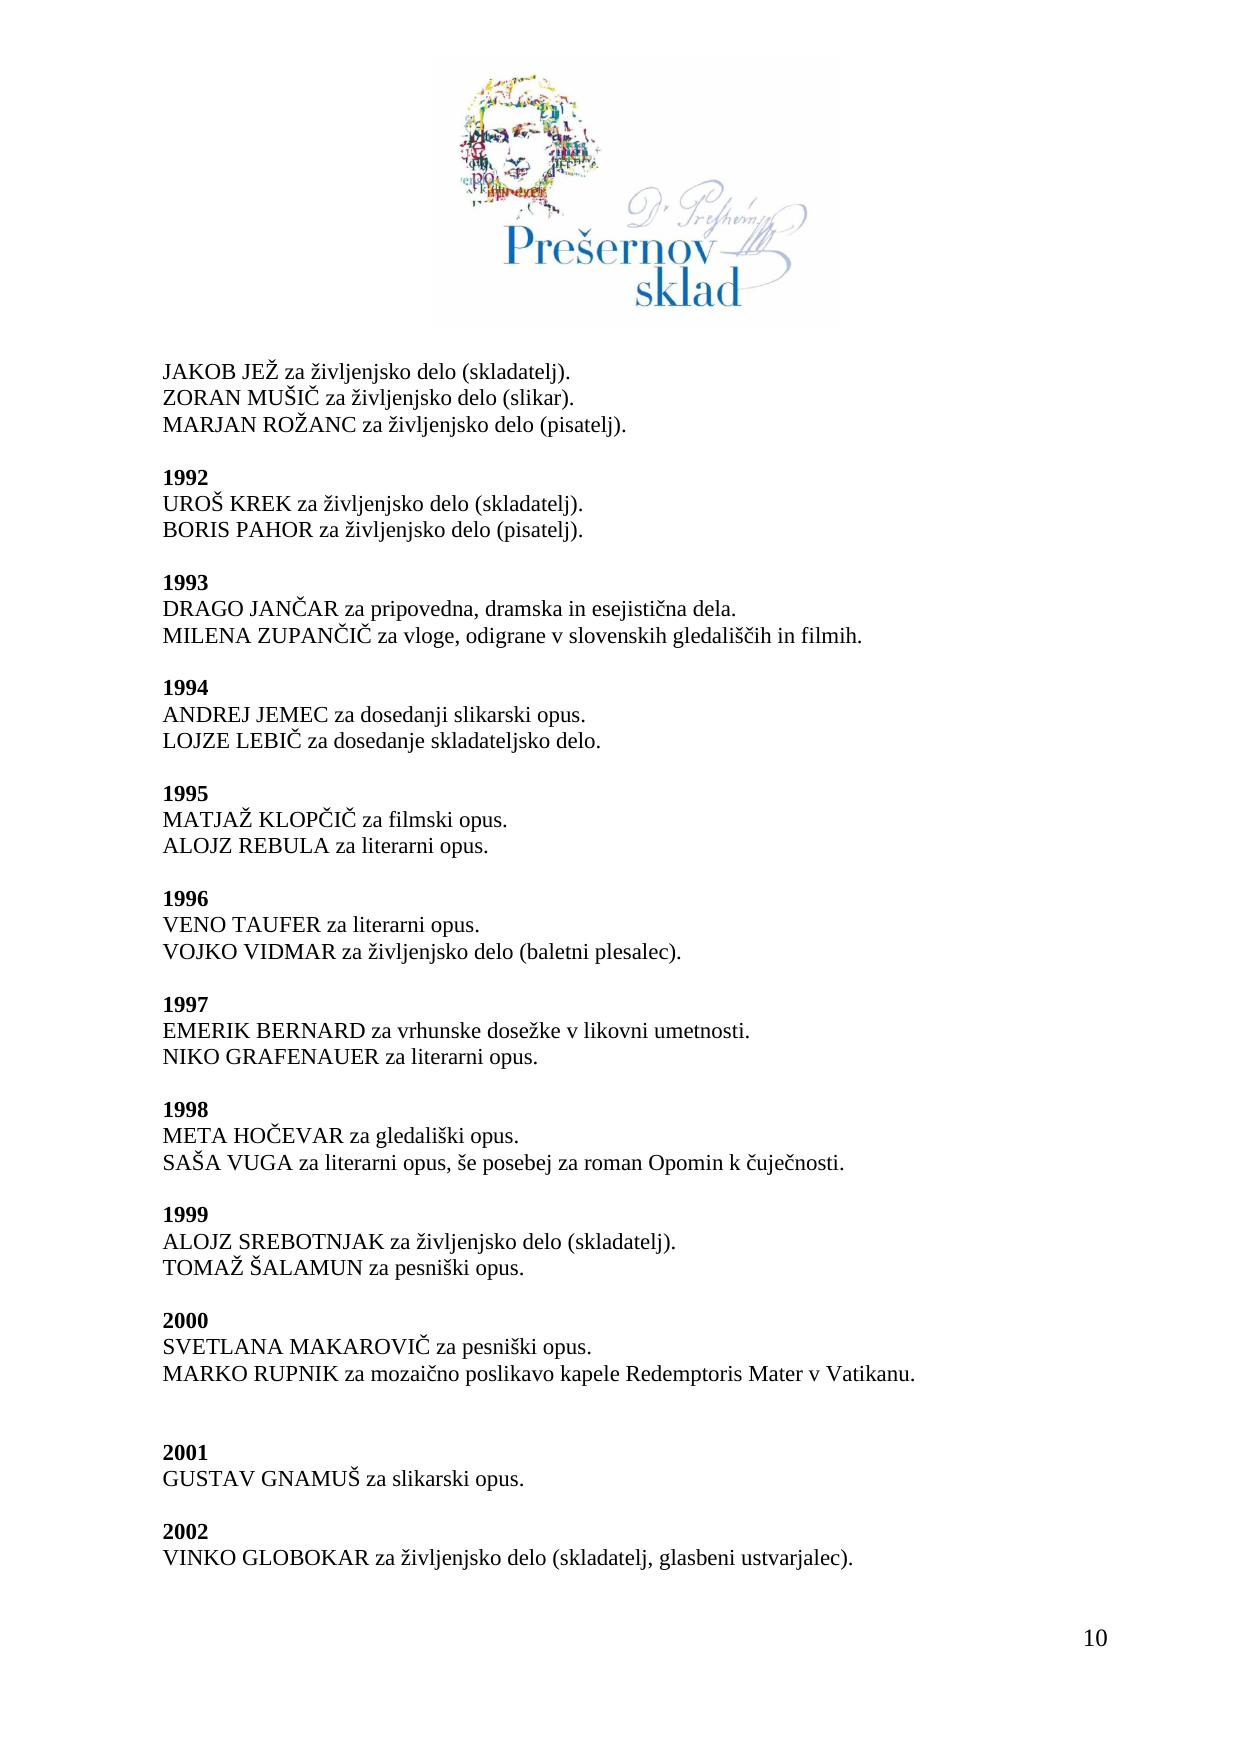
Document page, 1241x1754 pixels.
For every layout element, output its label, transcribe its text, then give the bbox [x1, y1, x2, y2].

text META HOČEVAR za gledališki opus. [162, 1122, 1107, 1149]
text ALOJZ REBULA za literarni opus. [162, 832, 1107, 859]
text VINKO GLOBOKAR za življenjsko delo (skladatelj, glasbeni ustvarjalec). [162, 1544, 1107, 1570]
text UROŠ KREK za življenjsko delo (skladatelj). [162, 490, 1107, 516]
text 1998 [162, 1096, 1107, 1122]
text JAKOB JEŽ za življenjsko delo (skladatelj). [162, 358, 1107, 384]
text EMERIK BERNARD za vrhunske dosežke v likovni umetnosti. [162, 1017, 1107, 1043]
text SAŠA VUGA za literarni opus, še posebej za roman Opomin k čuječnosti. [162, 1149, 1107, 1175]
text 1997 [162, 991, 1107, 1017]
text 1996 [162, 885, 1107, 912]
text LOJZE LEBIČ za dosedanje skladateljsko delo. [162, 727, 1107, 753]
text 1994 [162, 674, 1107, 701]
text VENO TAUFER za literarni opus. [162, 912, 1107, 938]
text 1992 [162, 463, 1107, 490]
text 1995 [162, 780, 1107, 806]
text 2000 [162, 1307, 1107, 1333]
text NIKO GRAFENAUER za literarni opus. [162, 1043, 1107, 1070]
text 2001 [162, 1439, 1107, 1465]
text SVETLANA MAKAROVIČ za pesniški opus. [162, 1333, 1107, 1359]
text 1999 [162, 1201, 1107, 1228]
text MARJAN ROŽANC za življenjsko delo (pisatelj). [162, 411, 1107, 437]
text 2002 [162, 1518, 1107, 1544]
text MATJAŽ KLOPČIČ za filmski opus. [162, 806, 1107, 832]
text DRAGO JANČAR za pripovedna, dramska in esejistična dela. [162, 595, 1107, 622]
text MILENA ZUPANČIČ za vloge, odigrane v slovenskih gledališčih in filmih. [162, 622, 1107, 648]
text GUSTAV GNAMUŠ za slikarski opus. [162, 1465, 1107, 1491]
text VOJKO VIDMAR za življenjsko delo (baletni plesalec). [162, 938, 1107, 964]
text BORIS PAHOR za življenjsko delo (pisatelj). [162, 516, 1107, 543]
text ALOJZ SREBOTNJAK za življenjsko delo (skladatelj). [162, 1228, 1107, 1254]
text TOMAŽ ŠALAMUN za pesniški opus. [162, 1254, 1107, 1281]
text 1993 [162, 569, 1107, 595]
text MARKO RUPNIK za mozaično poslikavo kapele Redemptoris Mater v Vatikanu. [162, 1359, 1107, 1386]
picture [431, 58, 839, 330]
text ANDREJ JEMEC za dosedanji slikarski opus. [162, 701, 1107, 727]
text ZORAN MUŠIČ za življenjsko delo (slikar). [162, 384, 1107, 411]
